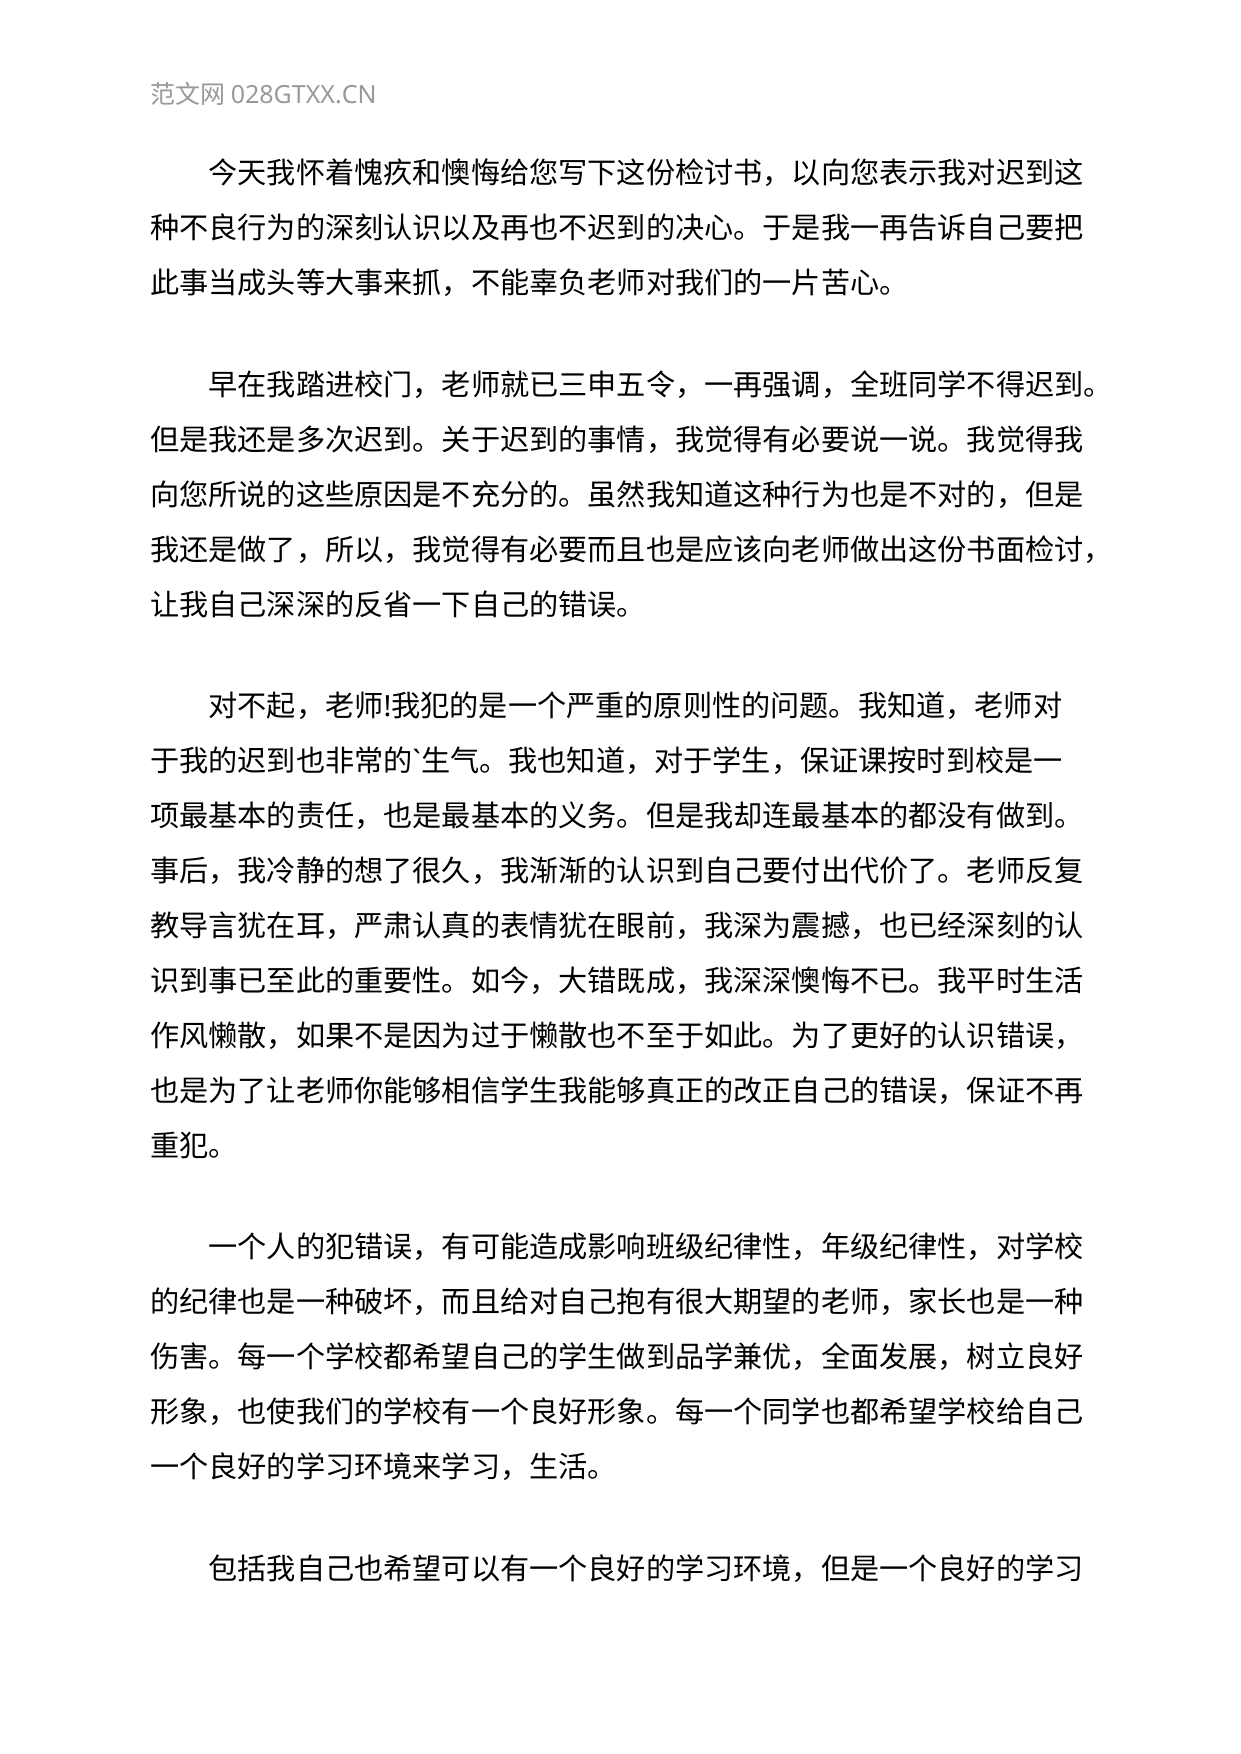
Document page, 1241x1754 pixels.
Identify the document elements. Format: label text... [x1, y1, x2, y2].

text 一个人的犯错误，有可能造成影响班级纪律性，年级纪律性，对学校的纪律也是一种破坏，而且给对自己抱有很大期望的老师，家长也是一种伤害。每一个学校都希望自己的学生做到品学兼优，全面发展，树立良好形象，也使我们的学校有一个良好形象。每一个同学也都希望学校给自己一个良好的学习环境来学习，生活。 [150, 1224, 1090, 1486]
text 早在我踏进校门，老师就已三申五令，一再强调，全班同学不得迟到。但是我还是多次迟到。关于迟到的事情，我觉得有必要说一说。我觉得我向您所说的这些原因是不充分的。虽然我知道这种行为也是不对的，但是我还是做了，所以，我觉得有必要而且也是应该向老师做出这份书面检讨，让我自己深深的反省一下自己的错误。 [150, 362, 1090, 623]
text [150, 1545, 1090, 1588]
text 今天我怀着愧疚和懊悔给您写下这份检讨书，以向您表示我对迟到这种不良行为的深刻认识以及再也不迟到的决心。于是我一再告诉自己要把此事当成头等大事来抓，不能辜负老师对我们的一片苦心。 [150, 150, 1090, 302]
text 对不起，老师!我犯的是一个严重的原则性的问题。我知道，老师对于我的迟到也非常的`生气。我也知道，对于学生，保证课按时到校是一项最基本的责任，也是最基本的义务。但是我却连最基本的都没有做到。事后，我冷静的想了很久，我渐渐的认识到自己要付出代价了。老师反复教导言犹在耳，严肃认真的表情犹在眼前，我深为震撼，也已经深刻的认识到事已至此的重要性。如今，大错既成，我深深懊悔不已。我平时生活作风懒散，如果不是因为过于懒散也不至于如此。为了更好的认识错误，也是为了让老师你能够相信学生我能够真正的改正自己的错误，保证不再重犯。 [150, 683, 1090, 1164]
